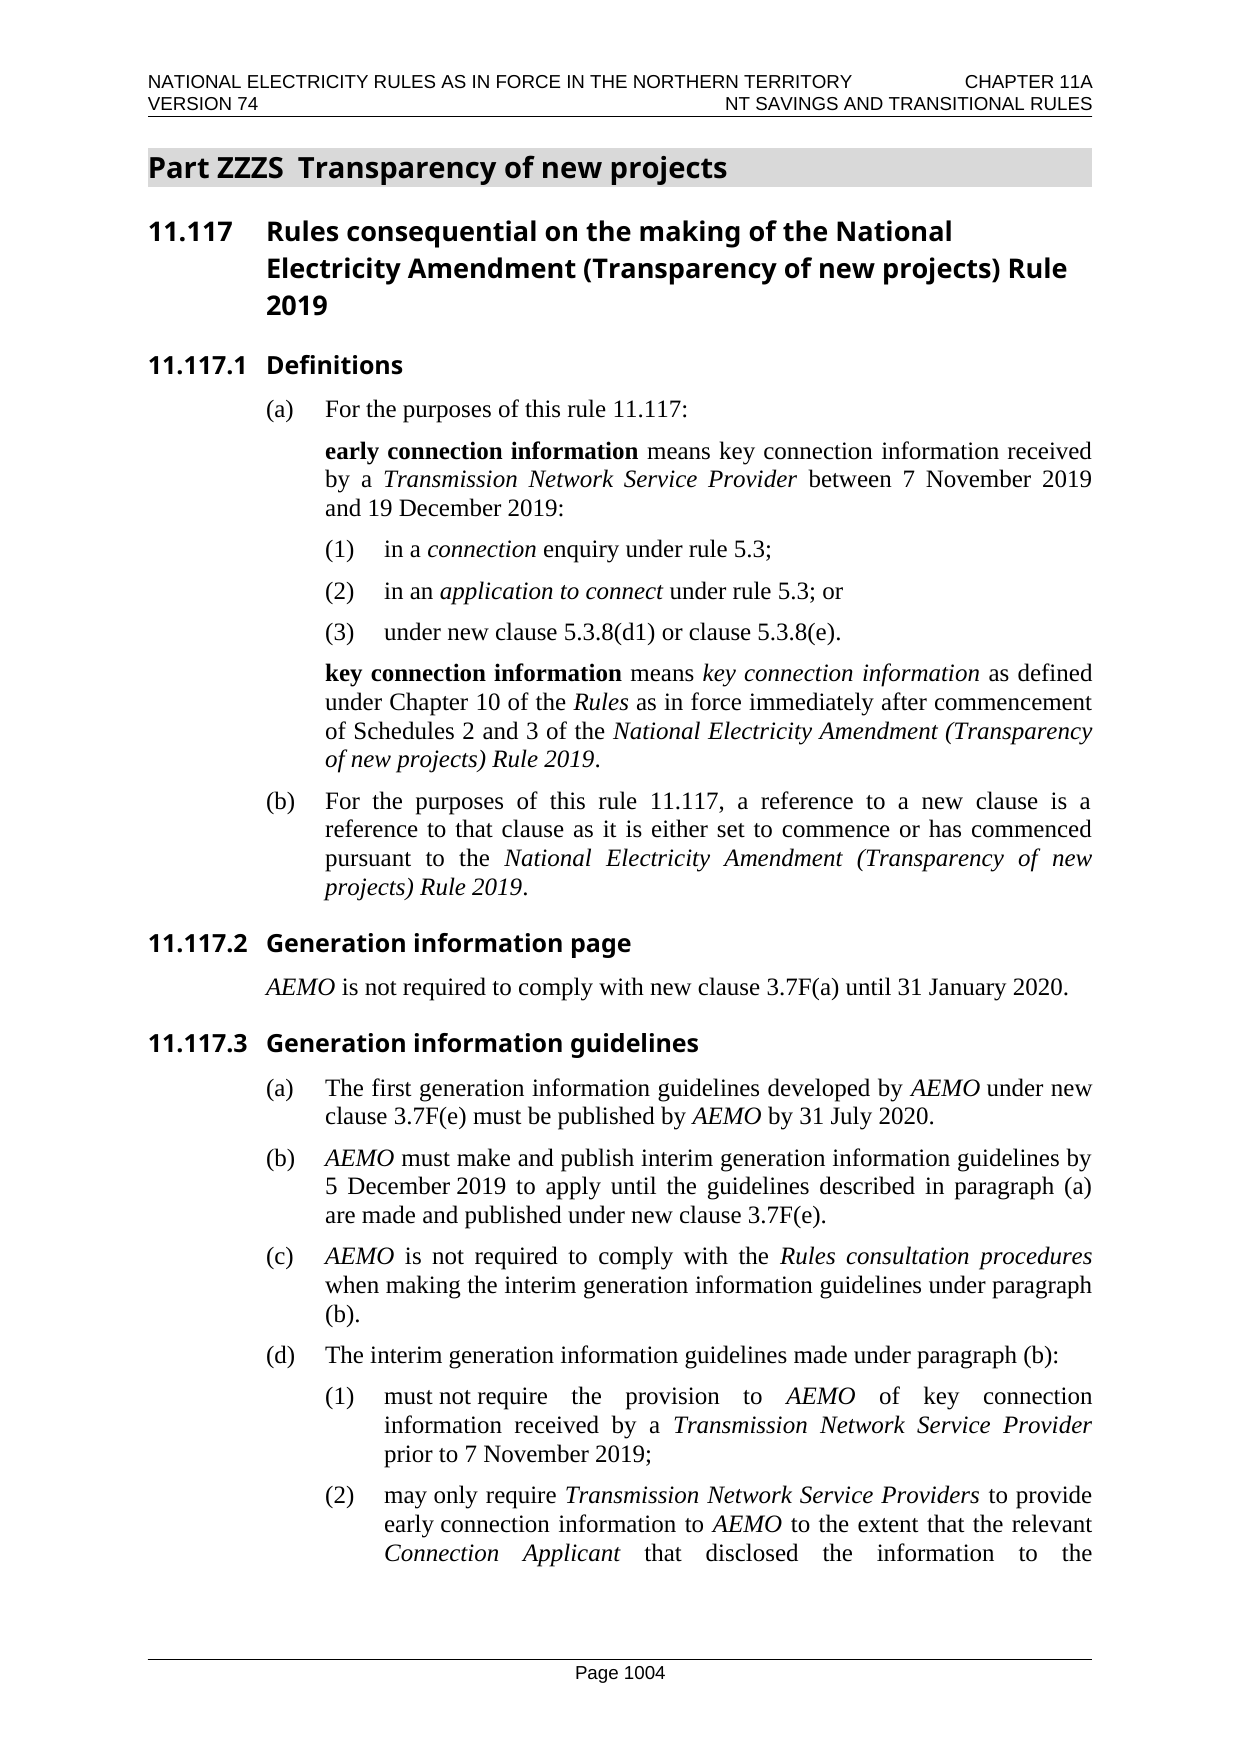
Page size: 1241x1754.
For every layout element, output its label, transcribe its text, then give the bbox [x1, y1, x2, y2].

list (3) under new clause 5.3.8(d1) or clause 5.3.8(e). [325, 617, 1092, 646]
list (b) AEMO must make and publish interim generation information guidelines by 5 December 2019 to apply until the guidelines described in paragraph (a) are made and published under new clause 3.7F(e). [266, 1143, 1092, 1229]
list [325, 1480, 1092, 1566]
text AEMO is not required to comply with new clause 3.7F(a) until 31 January 2020. [266, 972, 1092, 1001]
list (b) For the purposes of this rule 11.117, a reference to a new clause is a reference to that clause as it is either set to commence or has commenced pursuant to the National Electricity Amendment (Transparency of new projects) Rule 2019. [266, 786, 1092, 901]
list (2) in an application to connect under rule 5.3; or [325, 576, 1092, 604]
title 11.117.1 Definitions [148, 348, 1092, 382]
list (a) The first generation information guidelines developed by AEMO under new clause 3.7F(e) must be published by AEMO by 31 July 2020. [266, 1073, 1092, 1130]
text early connection information means key connection information received by a Transmission Network Service Provider between 7 November 2019 and 19 December 2019: [325, 436, 1092, 522]
list (c) AEMO is not required to comply with the Rules consultation procedures when making the interim generation information guidelines under paragraph (b). [266, 1241, 1092, 1328]
list (1) in a connection enquiry under rule 5.3; [325, 534, 1092, 563]
title 11.117 Rules consequential on the making of the National Electricity Amendment (Transparency of new projects) Rule 2019 [148, 212, 1092, 323]
title Part ZZZS Transparency of new projects [148, 148, 1092, 187]
title 11.117.3 Generation information guidelines [148, 1026, 1092, 1060]
text key connection information means key connection information as defined under Chapter 10 of the Rules as in force immediately after commencement of Schedules 2 and 3 of the National Electricity Amendment (Transparency of new projects) Rule 2019. [325, 658, 1092, 773]
list (1) must not require the provision to AEMO of key connection information received by a Transmission Network Service Provider prior to 7 November 2019; [325, 1381, 1092, 1468]
list (a) For the purposes of this rule 11.117: [266, 394, 1092, 423]
title 11.117.2 Generation information page [148, 926, 1092, 960]
list (d) The interim generation information guidelines made under paragraph (b): [266, 1340, 1092, 1369]
